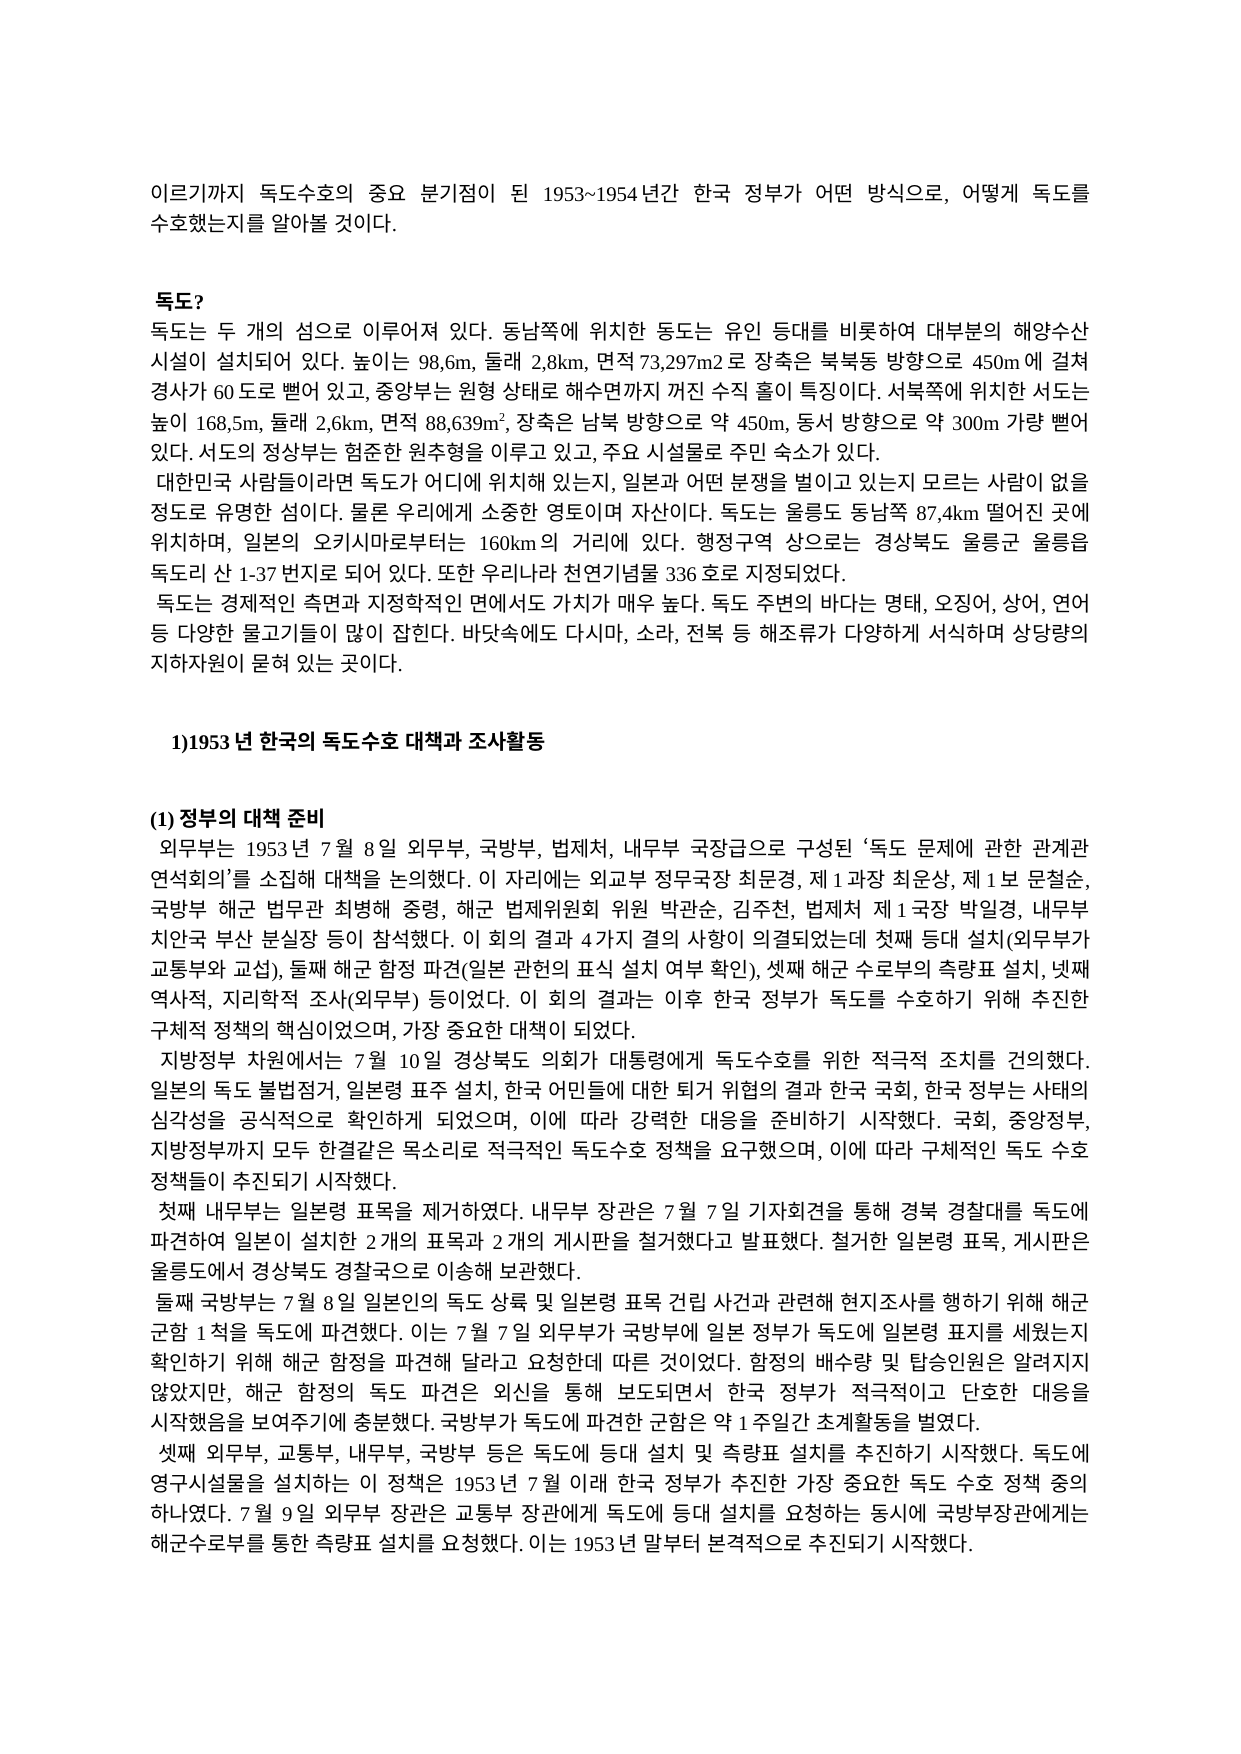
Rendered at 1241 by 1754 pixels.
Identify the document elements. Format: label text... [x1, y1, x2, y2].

text (1) 정부의 대책 준비 [150, 802, 1090, 833]
text 둘째 국방부는 7월 8일 일본인의 독도 상륙 및 일본령 표목 건립 사건과 관련해 현지조사를 행하기 위해 해군 군함 1척을 독도에 파견했다. 이는 7월 7일 외무부가 국방부에 일본 정부가 독도에 일본령 표지를 세웠는지 확인하기 위해 해군 함정을 파견해 달라고 요청한데 따른 것이었다. 함정의 배수량 및 탑승인원은 알려지지 않았지만, 해군 함정의 독도 파견은 외신을 통해 보도되면서 한국 정부가 적극적이고 단호한 대응을 시작했음을 보여주기에 충분했다. 국방부가 독도에 파견한 군함은 약 1주일간 초계활동을 벌였다. [150, 1286, 1090, 1437]
text 독도는 두 개의 섬으로 이루어져 있다. 동남쪽에 위치한 동도는 유인 등대를 비롯하여 대부분의 해양수산 시설이 설치되어 있다. 높이는 98,6m, 둘래 2,8km, 면적73,297m2로 장축은 북북동 방향으로 450m에 걸쳐 경사가 60도로 뻗어 있고, 중앙부는 원형 상태로 해수면까지 꺼진 수직 홀이 특징이다. 서북쪽에 위치한 서도는 높이 168,5m, 듈래 2,6km, 면적 88,639m2, 장축은 남북 방향으로 약 450m, 동서 방향으로 약 300m 가량 뻗어 있다. 서도의 정상부는 험준한 원추형을 이루고 있고, 주요 시설물로 주민 숙소가 있다. [150, 315, 1090, 466]
text 지방정부 차원에서는 7월 10일 경상북도 의회가 대통령에게 독도수호를 위한 적극적 조치를 건의했다. 일본의 독도 불법점거, 일본령 표주 설치, 한국 어민들에 대한 퇴거 위협의 결과 한국 국회, 한국 정부는 사태의 심각성을 공식적으로 확인하게 되었으며, 이에 따라 강력한 대응을 준비하기 시작했다. 국회, 중앙정부, 지방정부까지 모두 한결같은 목소리로 적극적인 독도수호 정책을 요구했으며, 이에 따라 구체적인 독도 수호 정책들이 추진되기 시작했다. [150, 1044, 1090, 1195]
text 대한민국 사람들이라면 독도가 어디에 위치해 있는지, 일본과 어떤 분쟁을 벌이고 있는지 모르는 사람이 없을 정도로 유명한 섬이다. 물론 우리에게 소중한 영토이며 자산이다. 독도는 울릉도 동남쪽 87,4km 떨어진 곳에 위치하며, 일본의 오키시마로부터는 160km의 거리에 있다. 행정구역 상으로는 경상북도 울릉군 울릉읍 독도리 산 1-37번지로 되어 있다. 또한 우리나라 천연기념물 336호로 지정되었다. [150, 466, 1090, 587]
text 독도? [150, 285, 1090, 315]
text 셋째 외무부, 교통부, 내무부, 국방부 등은 독도에 등대 설치 및 측량표 설치를 추진하기 시작했다. 독도에 영구시설물을 설치하는 이 정책은 1953년 7월 이래 한국 정부가 추진한 가장 중요한 독도 수호 정책 중의 하나였다. 7월 9일 외무부 장관은 교통부 장관에게 독도에 등대 설치를 요청하는 동시에 국방부장관에게는 해군수로부를 통한 측량표 설치를 요청했다. 이는 1953년 말부터 본격적으로 추진되기 시작했다. [150, 1437, 1090, 1558]
text 1)1953년 한국의 독도수호 대책과 조사활동 [150, 725, 1090, 755]
text 외무부는 1953년 7월 8일 외무부, 국방부, 법제처, 내무부 국장급으로 구성된 ‘독도 문제에 관한 관계관 연석회의’를 소집해 대책을 논의했다. 이 자리에는 외교부 정무국장 최문경, 제1과장 최운상, 제1보 문철순, 국방부 해군 법무관 최병해 중령, 해군 법제위원회 위원 박관순, 김주천, 법제처 제1국장 박일경, 내무부 치안국 부산 분실장 등이 참석했다. 이 회의 결과 4가지 결의 사항이 의결되었는데 첫째 등대 설치(외무부가 교통부와 교섭), 둘째 해군 함정 파견(일본 관헌의 표식 설치 여부 확인), 셋째 해군 수로부의 측량표 설치, 넷째 역사적, 지리학적 조사(외무부) 등이었다. 이 회의 결과는 이후 한국 정부가 독도를 수호하기 위해 추진한 구체적 정책의 핵심이었으며, 가장 중요한 대책이 되었다. [150, 833, 1090, 1044]
text 첫째 내무부는 일본령 표목을 제거하였다. 내무부 장관은 7월 7일 기자회견을 통해 경북 경찰대를 독도에 파견하여 일본이 설치한 2개의 표목과 2개의 게시판을 철거했다고 발표했다. 철거한 일본령 표목, 게시판은 울릉도에서 경상북도 경찰국으로 이송해 보관했다. [150, 1195, 1090, 1286]
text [150, 177, 1090, 238]
text 독도는 경제적인 측면과 지정학적인 면에서도 가치가 매우 높다. 독도 주변의 바다는 명태, 오징어, 상어, 연어 등 다양한 물고기들이 많이 잡힌다. 바닷속에도 다시마, 소라, 전복 등 해조류가 다양하게 서식하며 상당량의 지하자원이 묻혀 있는 곳이다. [150, 587, 1090, 678]
